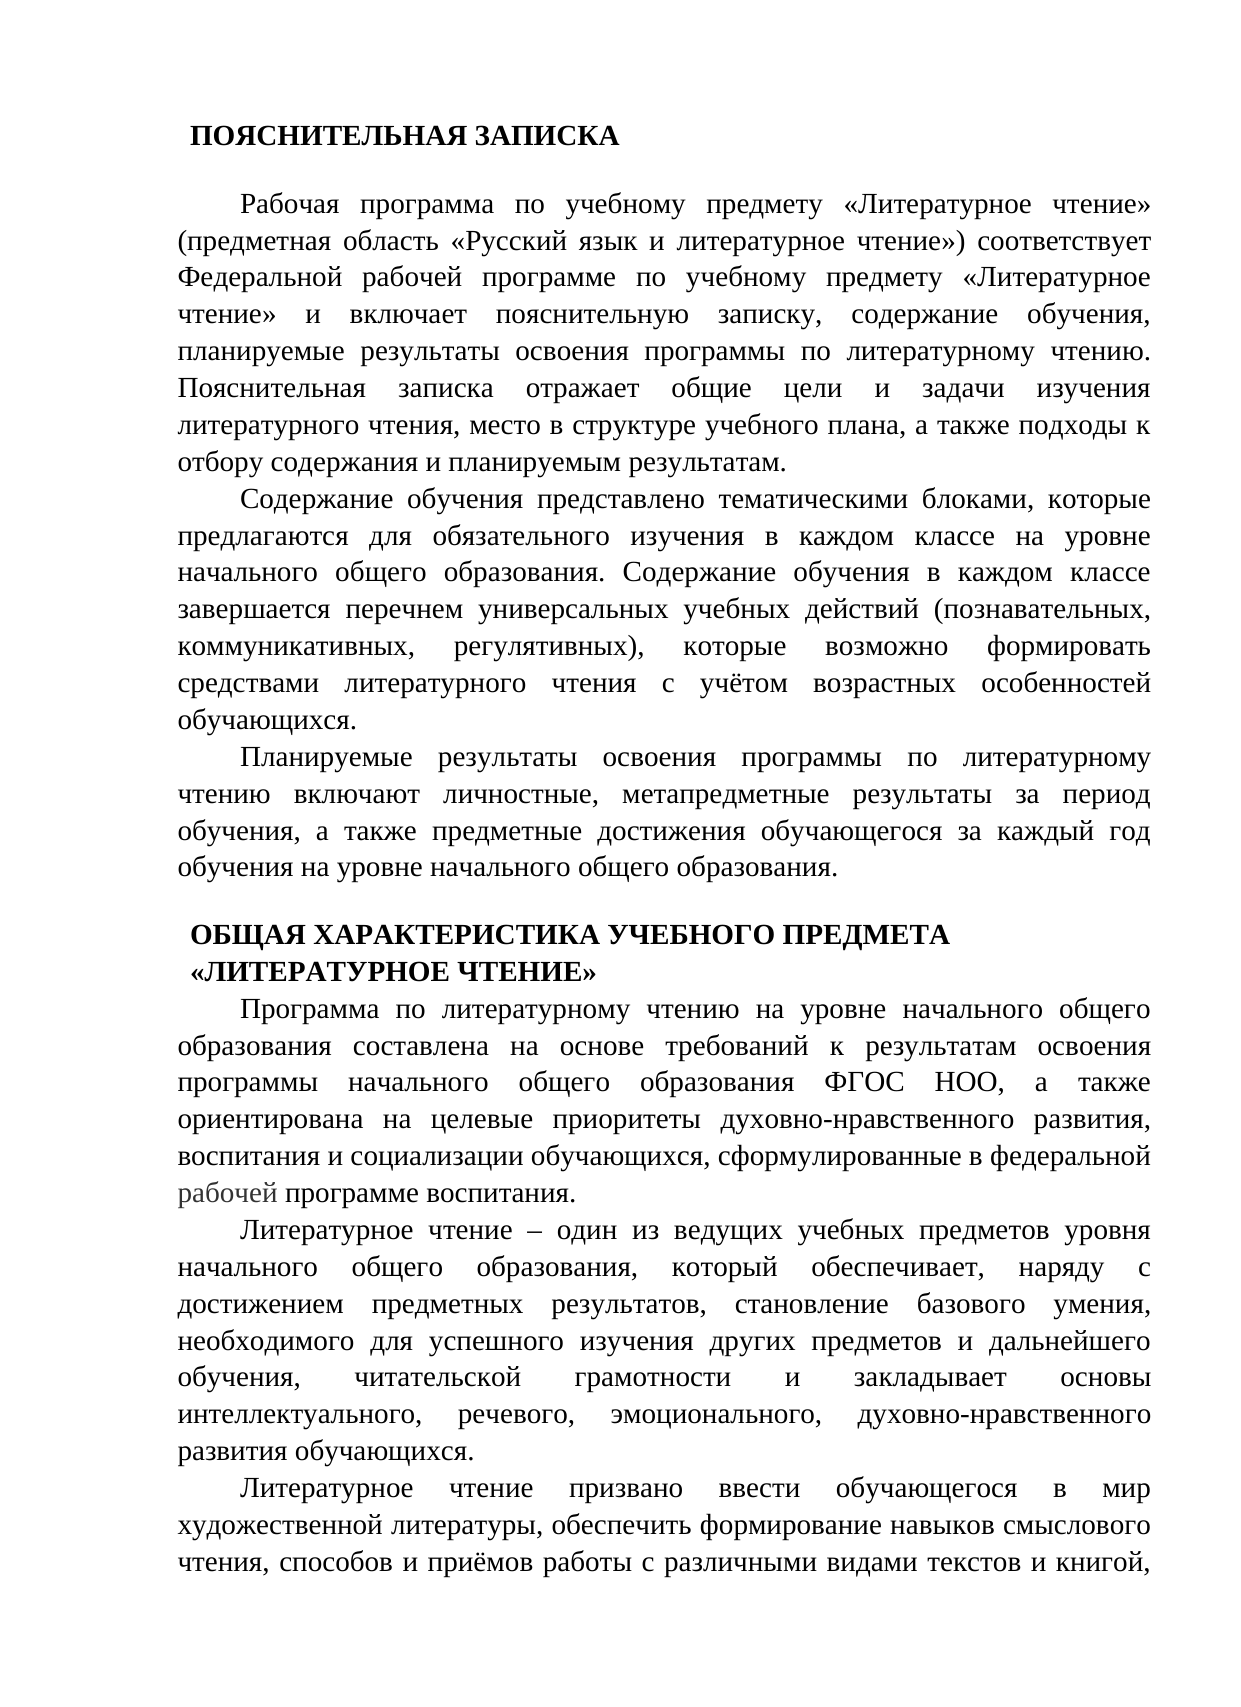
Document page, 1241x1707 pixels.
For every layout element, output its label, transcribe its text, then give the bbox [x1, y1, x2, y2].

text Рабочая программа по учебному предмету «Литературное чтение» (предметная область «Русский язык и литературное чтение») соответствует Федеральной рабочей программе по учебному предмету «Литературное чтение» и включает пояснительную записку, содержание обучения, планируемые результаты освоения программы по литературному чтению. Пояснительная записка отражает общие цели и задачи изучения литературного чтения, место в структуре учебного плана, а также подходы к отбору содержания и планируемым результатам. [177, 186, 1152, 477]
text ПОЯСНИТЕЛЬНАЯ ЗАПИСКА [190, 118, 1152, 152]
text Программа по литературному чтению на уровне начального общего образования составлена на основе требований к результатам освоения программы начального общего образования ФГОС НОО, а также ориентирована на целевые приоритеты духовно-нравственного развития, воспитания и социализации обучающихся, сформулированные в федеральной рабочей программе воспитания. [177, 991, 1152, 1209]
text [177, 1470, 1152, 1577]
text Планируемые результаты освоения программы по литературному чтению включают личностные, метапредметные результаты за период обучения, а также предметные достижения обучающегося за каждый год обучения на уровне начального общего образования. [177, 739, 1152, 883]
text Литературное чтение – один из ведущих учебных предметов уровня начального общего образования, который обеспечивает, наряду с достижением предметных результатов, становление базового умения, необходимого для успешного изучения других предметов и дальнейшего обучения, читательской грамотности и закладывает основы интеллектуального, речевого, эмоционального, духовно-нравственного развития обучающихся. [177, 1212, 1152, 1467]
text ОБЩАЯ ХАРАКТЕРИСТИКА УЧЕБНОГО ПРЕДМЕТА «ЛИТЕРАТУРНОЕ ЧТЕНИЕ» [190, 917, 1152, 987]
text Содержание обучения представлено тематическими блоками, которые предлагаются для обязательного изучения в каждом классе на уровне начального общего образования. Содержание обучения в каждом классе завершается перечнем универсальных учебных действий (познавательных, коммуникативных, регулятивных), которые возможно формировать средствами литературного чтения с учётом возрастных особенностей обучающихся. [177, 481, 1152, 736]
